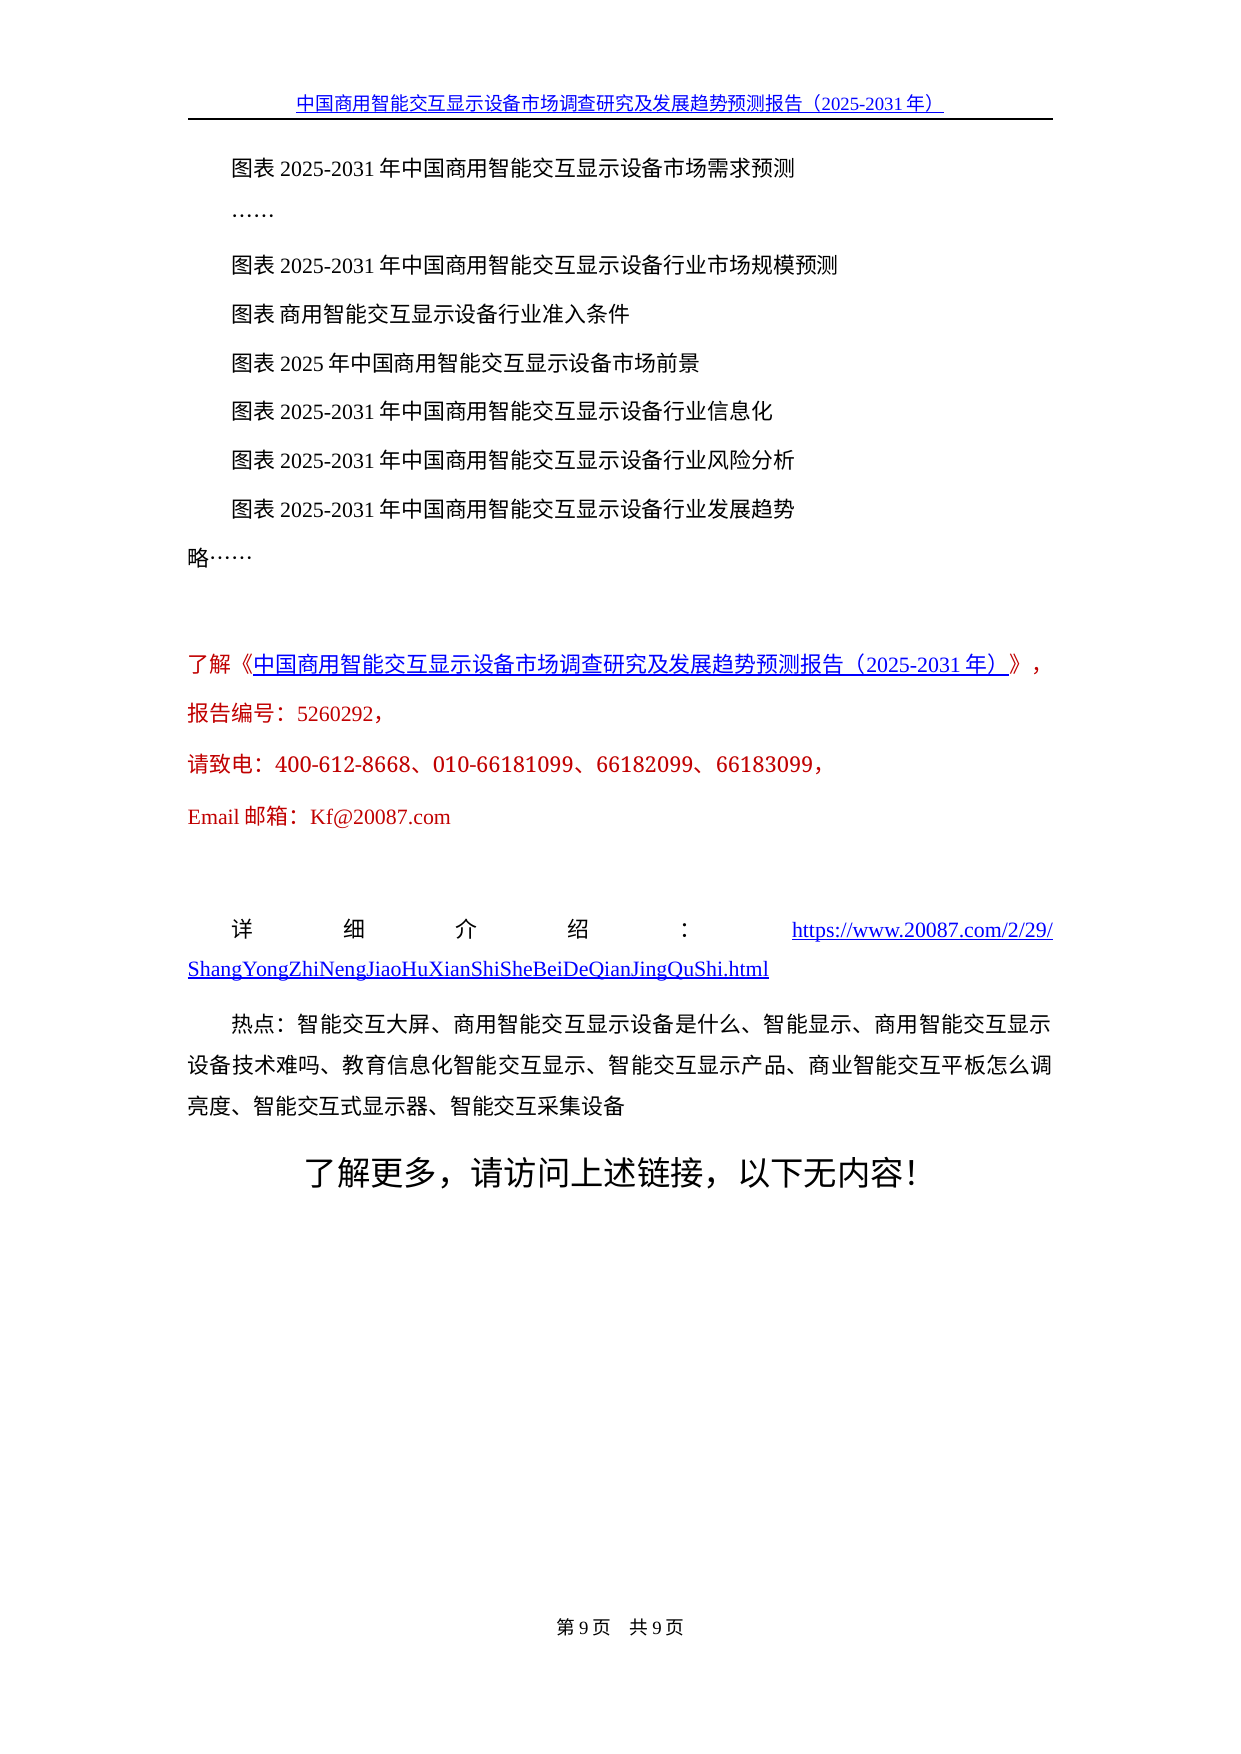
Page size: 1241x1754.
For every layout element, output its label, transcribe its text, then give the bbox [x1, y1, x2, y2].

title 了解更多，请访问上述链接，以下无内容！ [187, 1138, 1053, 1203]
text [187, 150, 1053, 573]
text 详细介绍：https://www.20087.com/2/29/ShangYongZhiNengJiaoHuXianShiSheBeiDeQianJingQuShi.html [187, 911, 1053, 984]
text 热点：智能交互大屏、商用智能交互显示设备是什么、智能显示、商用智能交互显示设备技术难吗、教育信息化智能交互显示、智能交互显示产品、商业智能交互平板怎么调亮度、智能交互式显示器、智能交互采集设备 [187, 1007, 1053, 1121]
text Email邮箱：Kf@20087.com [187, 798, 1053, 831]
text 请致电：400-612-8668、010-66181099、66182099、66183099， [187, 747, 1053, 779]
text 了解《中国商用智能交互显示设备市场调查研究及发展趋势预测报告（2025-2031年）》，报告编号：5260292， [187, 647, 1053, 728]
